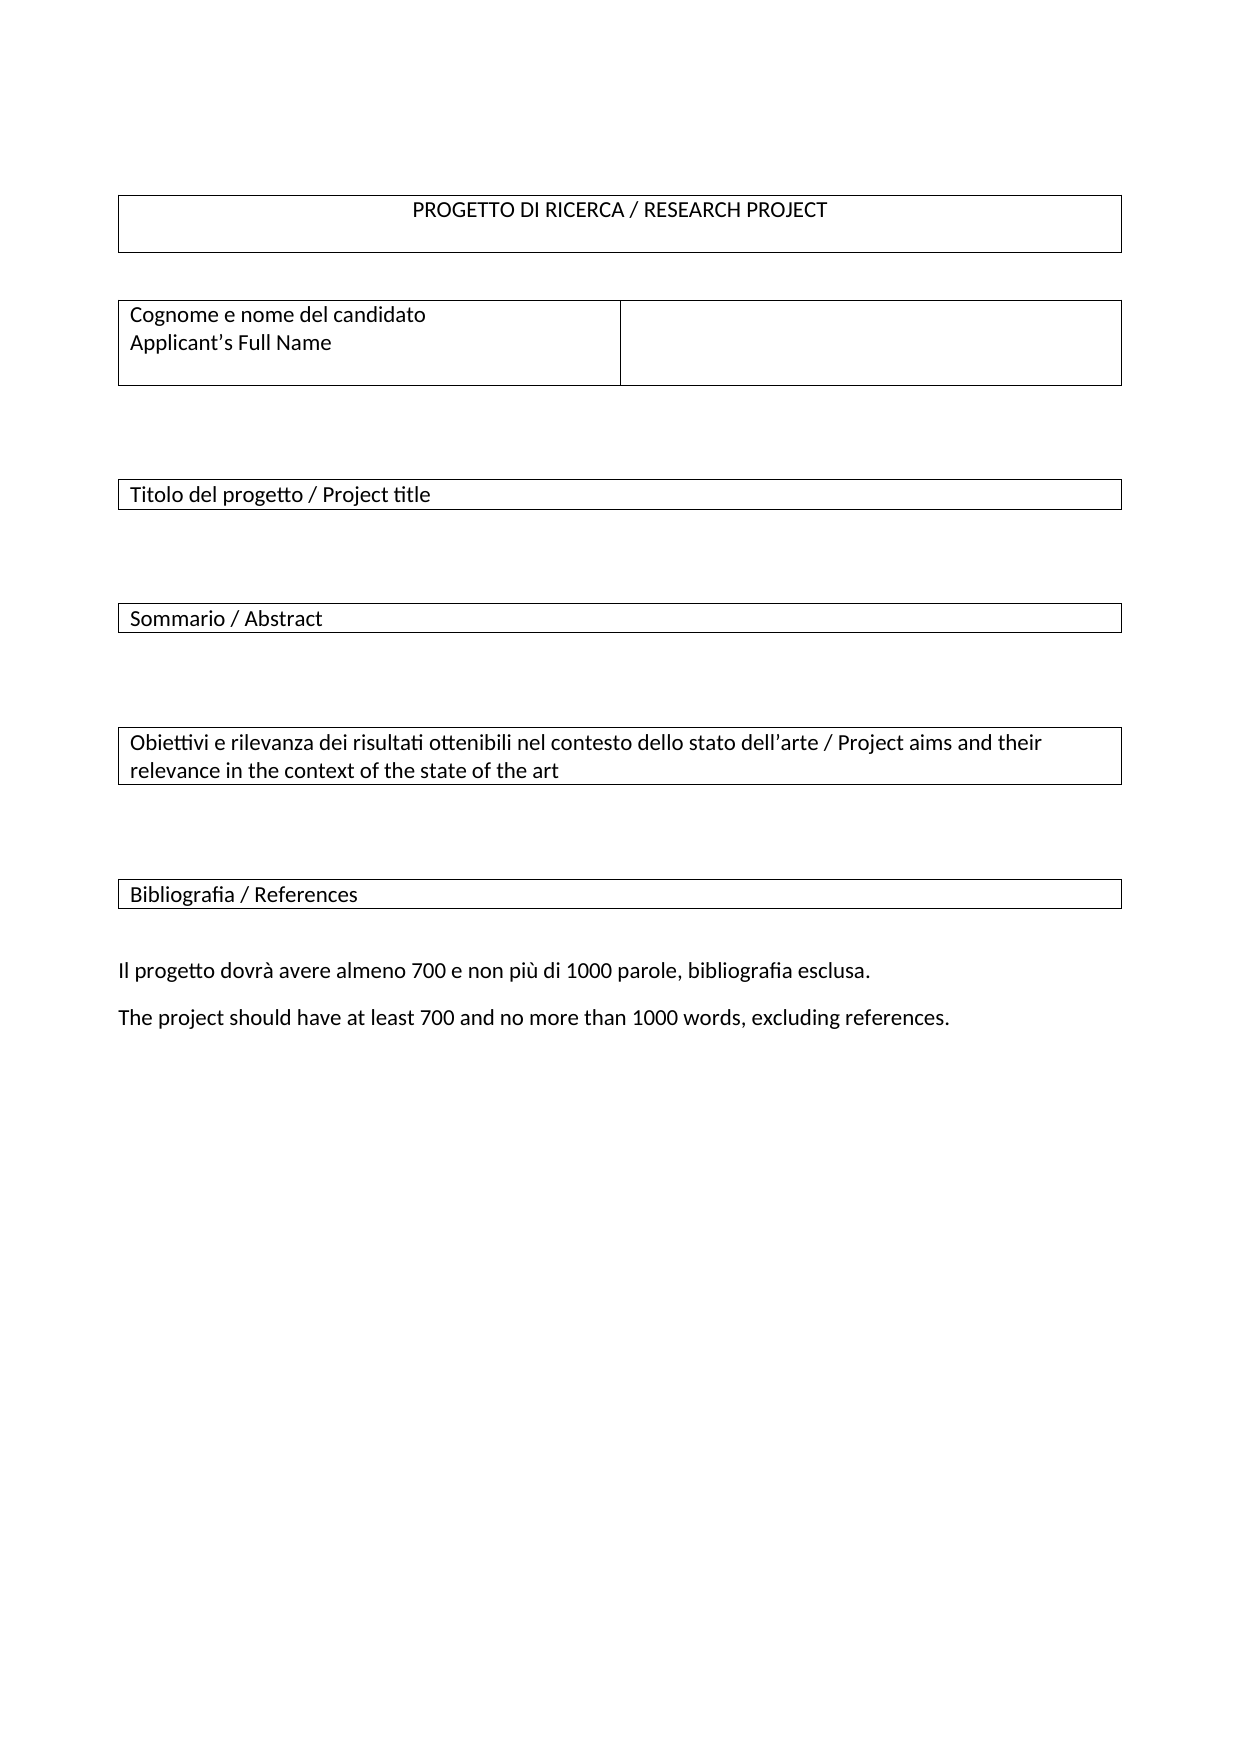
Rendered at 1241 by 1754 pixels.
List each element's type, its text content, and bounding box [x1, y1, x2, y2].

table_header Titolo del progetto / Project title [119, 480, 1121, 508]
table_header [621, 301, 1121, 384]
table_header Sommario / Abstract [119, 604, 1121, 632]
table_header Obiettivi e rilevanza dei risultati ottenibili nel contesto dello stato dell’arte / Project aims and their relevance in the context of the state of the art [119, 728, 1121, 784]
text Il progetto dovrà avere almeno 700 e non più di 1000 parole, bibliografia esclusa. [118, 956, 1122, 984]
table_header PROGETTO DI RICERCA / RESEARCH PROJECT [119, 196, 1121, 252]
table_header Cognome e nome del candidato Applicant’s Full Name [119, 301, 620, 384]
text The project should have at least 700 and no more than 1000 words, excluding references. [118, 1003, 1122, 1031]
table_header Bibliografia / References [119, 880, 1121, 908]
